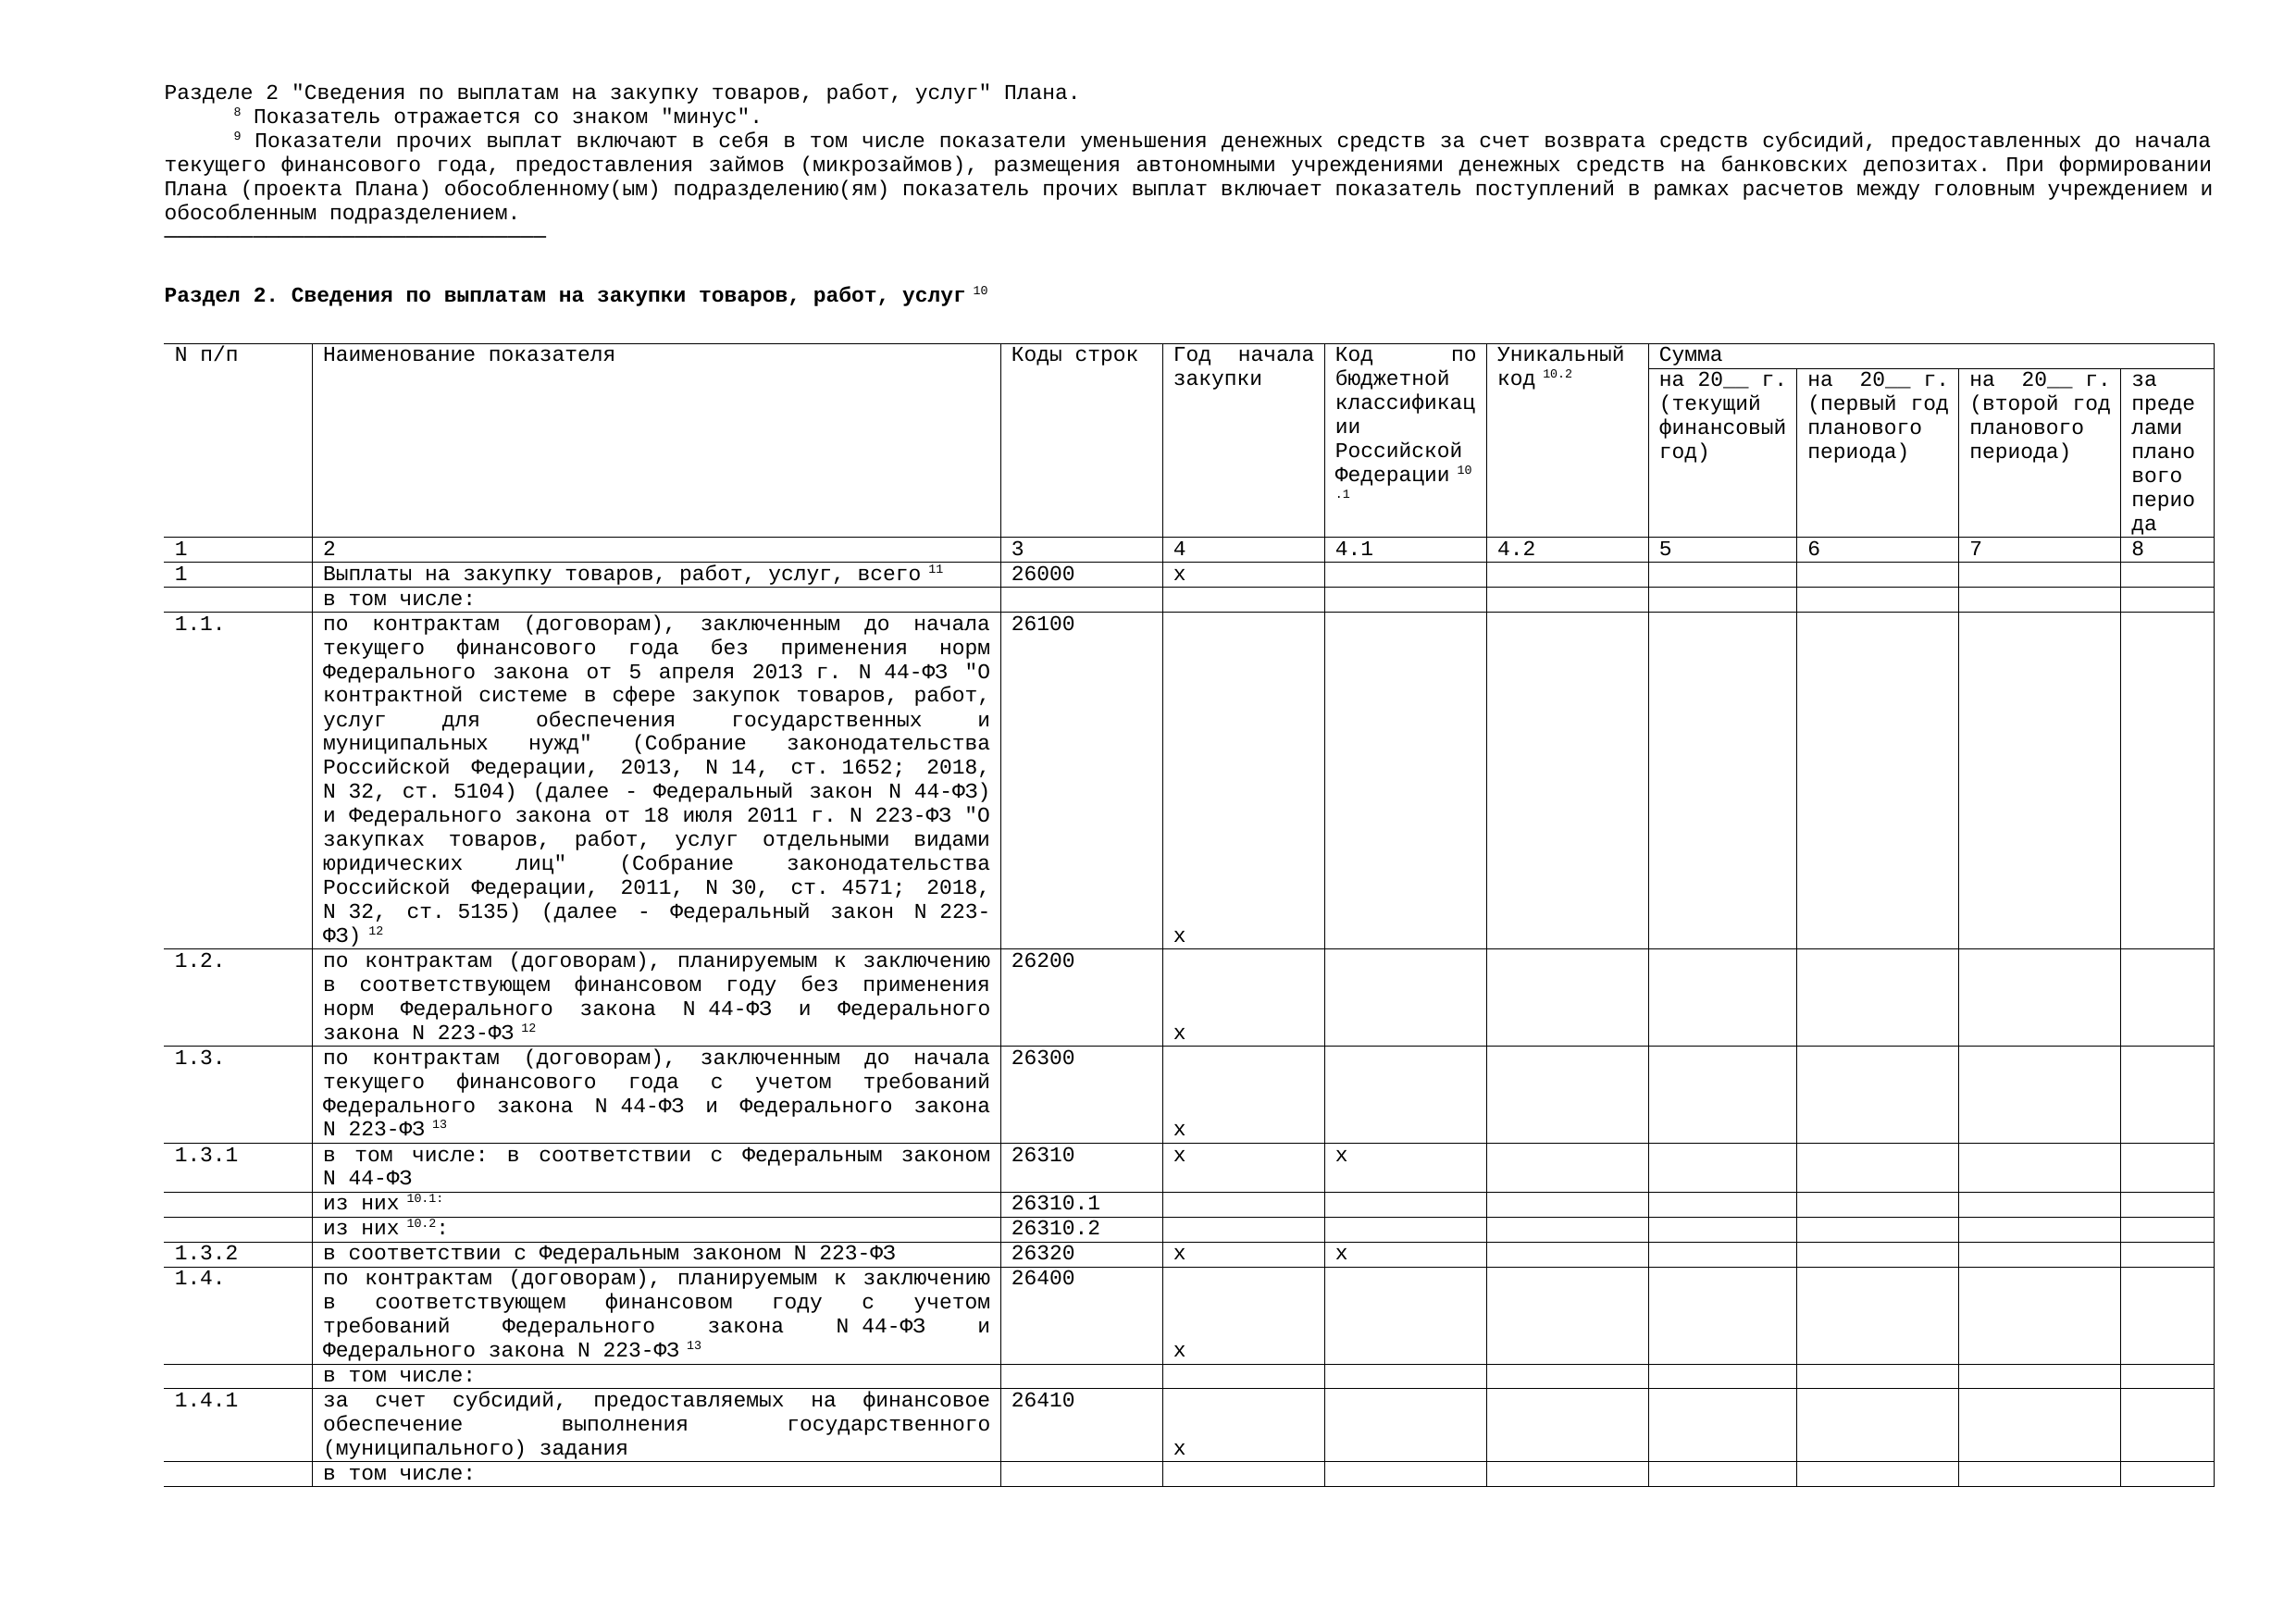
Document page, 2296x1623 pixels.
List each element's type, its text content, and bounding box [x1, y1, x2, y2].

table_cell в том числе: в соответствии с Федеральным законом N 44-ФЗ [313, 1144, 1000, 1192]
text Раздел 2. Сведения по выплатам на закупки товаров, работ, услуг 10 [164, 284, 2214, 308]
table_cell [1487, 1389, 1648, 1461]
table_cell [1649, 1389, 1796, 1461]
table_cell [2121, 1243, 2214, 1267]
table_cell [1487, 613, 1648, 948]
table_cell [2121, 1462, 2214, 1486]
table_cell по контрактам (договорам), заключенным до начала текущего финансового года с учетом требований Федерального закона N 44-ФЗ и Федерального закона N 223-ФЗ 13 [313, 1047, 1000, 1143]
table_header Код по бюджетной классификации Российской Федерации 10.1 [1325, 344, 1486, 537]
table_cell [1959, 1047, 2120, 1143]
table_cell [1959, 1268, 2120, 1363]
table_header Уникальный код 10.2 [1487, 344, 1648, 537]
table_cell [2121, 1365, 2214, 1388]
table_cell 3 [1001, 538, 1162, 562]
table_cell [164, 1218, 312, 1242]
table_cell 26400 [1001, 1268, 1162, 1363]
table_cell 26000 [1001, 563, 1162, 587]
table_header Наименование показателя [313, 344, 1000, 537]
table_cell из них 10.1: [313, 1193, 1000, 1217]
table_cell [1649, 613, 1796, 948]
table_cell [2121, 1047, 2214, 1143]
table_cell [1959, 1218, 2120, 1242]
table_cell [1001, 1462, 1162, 1486]
table_cell [1649, 1462, 1796, 1486]
table_cell [1487, 1365, 1648, 1388]
table_cell 1.3.1 [164, 1144, 312, 1192]
table_cell в том числе: [313, 1365, 1000, 1388]
table_cell из них 10.2: [313, 1218, 1000, 1242]
table_cell [1959, 588, 2120, 612]
table_cell [1487, 1144, 1648, 1192]
table_cell [1325, 1389, 1486, 1461]
table_cell [1325, 1462, 1486, 1486]
table_cell 6 [1797, 538, 1958, 562]
table_cell в соответствии с Федеральным законом N 223-ФЗ [313, 1243, 1000, 1267]
table_cell [1649, 1365, 1796, 1388]
table_cell [1797, 1462, 1958, 1486]
table_cell 1 [164, 538, 312, 562]
table_cell [1649, 1047, 1796, 1143]
table_cell 26100 [1001, 613, 1162, 948]
table_cell 1.2. [164, 949, 312, 1046]
table_cell на 20__ г. (второй год планового периода) [1959, 369, 2120, 537]
table_cell [2121, 1193, 2214, 1217]
table_cell [1325, 613, 1486, 948]
table_cell [1797, 1193, 1958, 1217]
table_cell [1959, 1243, 2120, 1267]
table_cell 4 [1163, 538, 1324, 562]
table_cell 26310.2 [1001, 1218, 1162, 1242]
table_cell х [1163, 1047, 1324, 1143]
table_cell [1649, 1193, 1796, 1217]
table_cell [164, 1193, 312, 1217]
table_cell [1797, 1144, 1958, 1192]
table_cell [1797, 1389, 1958, 1461]
table_cell [164, 1365, 312, 1388]
table_cell 2 [313, 538, 1000, 562]
table_header Сумма [1649, 344, 2214, 367]
table_cell [1487, 1243, 1648, 1267]
table_cell [1001, 1365, 1162, 1388]
table_cell [1325, 1268, 1486, 1363]
table_cell [1959, 1389, 2120, 1461]
table_cell [1797, 1365, 1958, 1388]
table_cell [1959, 949, 2120, 1046]
table_cell 26320 [1001, 1243, 1162, 1267]
table_cell 4.1 [1325, 538, 1486, 562]
table_cell [1797, 1047, 1958, 1143]
table_cell [1325, 1218, 1486, 1242]
table_header N п/п [164, 344, 312, 537]
table_cell x [1163, 1243, 1324, 1267]
table_cell [1959, 613, 2120, 948]
table_cell [1325, 1365, 1486, 1388]
table_cell [1649, 588, 1796, 612]
table_cell x [1163, 1144, 1324, 1192]
table_cell x [1325, 1144, 1486, 1192]
table_cell [1649, 1268, 1796, 1363]
table_cell [2121, 613, 2214, 948]
table_cell 7 [1959, 538, 2120, 562]
table_cell [1487, 563, 1648, 587]
table_cell [1163, 588, 1324, 612]
text ────────────────────────────── [164, 226, 2214, 250]
table_cell [1797, 1218, 1958, 1242]
table_cell [1325, 949, 1486, 1046]
table_cell [2121, 949, 2214, 1046]
table_cell [1797, 563, 1958, 587]
table_cell [1487, 588, 1648, 612]
table_cell за счет субсидий, предоставляемых на финансовое обеспечение выполнения государственного (муниципального) задания [313, 1389, 1000, 1461]
table_cell [1797, 1268, 1958, 1363]
table_cell по контрактам (договорам), планируемым к заключению в соответствующем финансовом году с учетом требований Федерального закона N 44-ФЗ и Федерального закона N 223-ФЗ 13 [313, 1268, 1000, 1363]
table_cell Выплаты на закупку товаров, работ, услуг, всего 11 [313, 563, 1000, 587]
table_cell 1.4.1 [164, 1389, 312, 1461]
table_cell в том числе: [313, 588, 1000, 612]
table_cell [1797, 613, 1958, 948]
table_cell х [1163, 1389, 1324, 1461]
table_cell [1649, 1218, 1796, 1242]
table_cell [1959, 1144, 2120, 1192]
text 9 Показатели прочих выплат включают в себя в том числе показатели уменьшения денежных средств за счет возврата средств субсидий, предоставленных до начала текущего финансового года, предоставления займов (микрозаймов), размещения автономными учреждениями денежных средств на банковских депозитах. При формировании Плана (проекта Плана) обособленному(ым) подразделению(ям) показатель прочих выплат включает показатель поступлений в рамках расчетов между головным учреждением и обособленным подразделением. [164, 130, 2214, 226]
table_cell [1649, 1144, 1796, 1192]
table_cell 26300 [1001, 1047, 1162, 1143]
table_cell [1325, 563, 1486, 587]
table_cell [2121, 588, 2214, 612]
table_cell [1001, 588, 1162, 612]
table_cell [1797, 949, 1958, 1046]
table_cell [1959, 1193, 2120, 1217]
table_cell [1163, 1193, 1324, 1217]
table_cell 4.2 [1487, 538, 1648, 562]
table_cell [1487, 949, 1648, 1046]
table_cell [1797, 588, 1958, 612]
table_cell 1.3. [164, 1047, 312, 1143]
table_cell [2121, 563, 2214, 587]
table_cell [2121, 1218, 2214, 1242]
table_cell [1163, 1462, 1324, 1486]
table_cell на 20__ г. (первый год планового периода) [1797, 369, 1958, 537]
table_cell [1325, 1193, 1486, 1217]
table_cell 1.3.2 [164, 1243, 312, 1267]
table_cell [1325, 1047, 1486, 1143]
table_cell [164, 1462, 312, 1486]
table_cell [164, 588, 312, 612]
table_cell [1487, 1462, 1648, 1486]
table_cell х [1163, 613, 1324, 948]
table_cell х [1163, 949, 1324, 1046]
table_cell [1163, 1218, 1324, 1242]
table_cell х [1163, 563, 1324, 587]
table_cell [1487, 1218, 1648, 1242]
table_cell 26310.1 [1001, 1193, 1162, 1217]
text 8 Показатель отражается со знаком "минус". [164, 105, 2214, 130]
table_cell 1.4. [164, 1268, 312, 1363]
table_cell 5 [1649, 538, 1796, 562]
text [164, 82, 2214, 105]
table_cell 26410 [1001, 1389, 1162, 1461]
table_cell в том числе: [313, 1462, 1000, 1486]
table_cell [2121, 1268, 2214, 1363]
table_cell [1959, 1365, 2120, 1388]
table_cell [1649, 949, 1796, 1046]
table_header Коды строк [1001, 344, 1162, 537]
table_cell х [1163, 1268, 1324, 1363]
table_cell [1163, 1365, 1324, 1388]
table_cell x [1325, 1243, 1486, 1267]
table_cell по контрактам (договорам), заключенным до начала текущего финансового года без применения норм Федерального закона от 5 апреля 2013 г. N 44-ФЗ "О контрактной системе в сфере закупок товаров, работ, услуг для обеспечения государственных и муниципальных нужд" (Собрание законодательства Российской Федерации, 2013, N 14, ст. 1652; 2018, N 32, ст. 5104) (далее - Федеральный закон N 44-ФЗ) и Федерального закона от 18 июля 2011 г. N 223-ФЗ "О закупках товаров, работ, услуг отдельными видами юридических лиц" (Собрание законодательства Российской Федерации, 2011, N 30, ст. 4571; 2018, N 32, ст. 5135) (далее - Федеральный закон N 223-ФЗ) 12 [313, 613, 1000, 948]
table_cell [1487, 1047, 1648, 1143]
table_cell [1797, 1243, 1958, 1267]
table_cell 26200 [1001, 949, 1162, 1046]
table_cell [1649, 563, 1796, 587]
table_cell [1487, 1193, 1648, 1217]
table_cell за пределами планового периода [2121, 369, 2214, 537]
table_cell 8 [2121, 538, 2214, 562]
table_cell [1959, 1462, 2120, 1486]
table_cell 1.1. [164, 613, 312, 948]
table_cell 1 [164, 563, 312, 587]
table_header Год начала закупки [1163, 344, 1324, 537]
table_cell на 20__ г. (текущий финансовый год) [1649, 369, 1796, 537]
table_cell 26310 [1001, 1144, 1162, 1192]
table_cell [1487, 1268, 1648, 1363]
table_cell [2121, 1144, 2214, 1192]
table_cell по контрактам (договорам), планируемым к заключению в соответствующем финансовом году без применения норм Федерального закона N 44-ФЗ и Федерального закона N 223-ФЗ 12 [313, 949, 1000, 1046]
table_cell [1325, 588, 1486, 612]
table_cell [1959, 563, 2120, 587]
table_cell [1649, 1243, 1796, 1267]
table_cell [2121, 1389, 2214, 1461]
